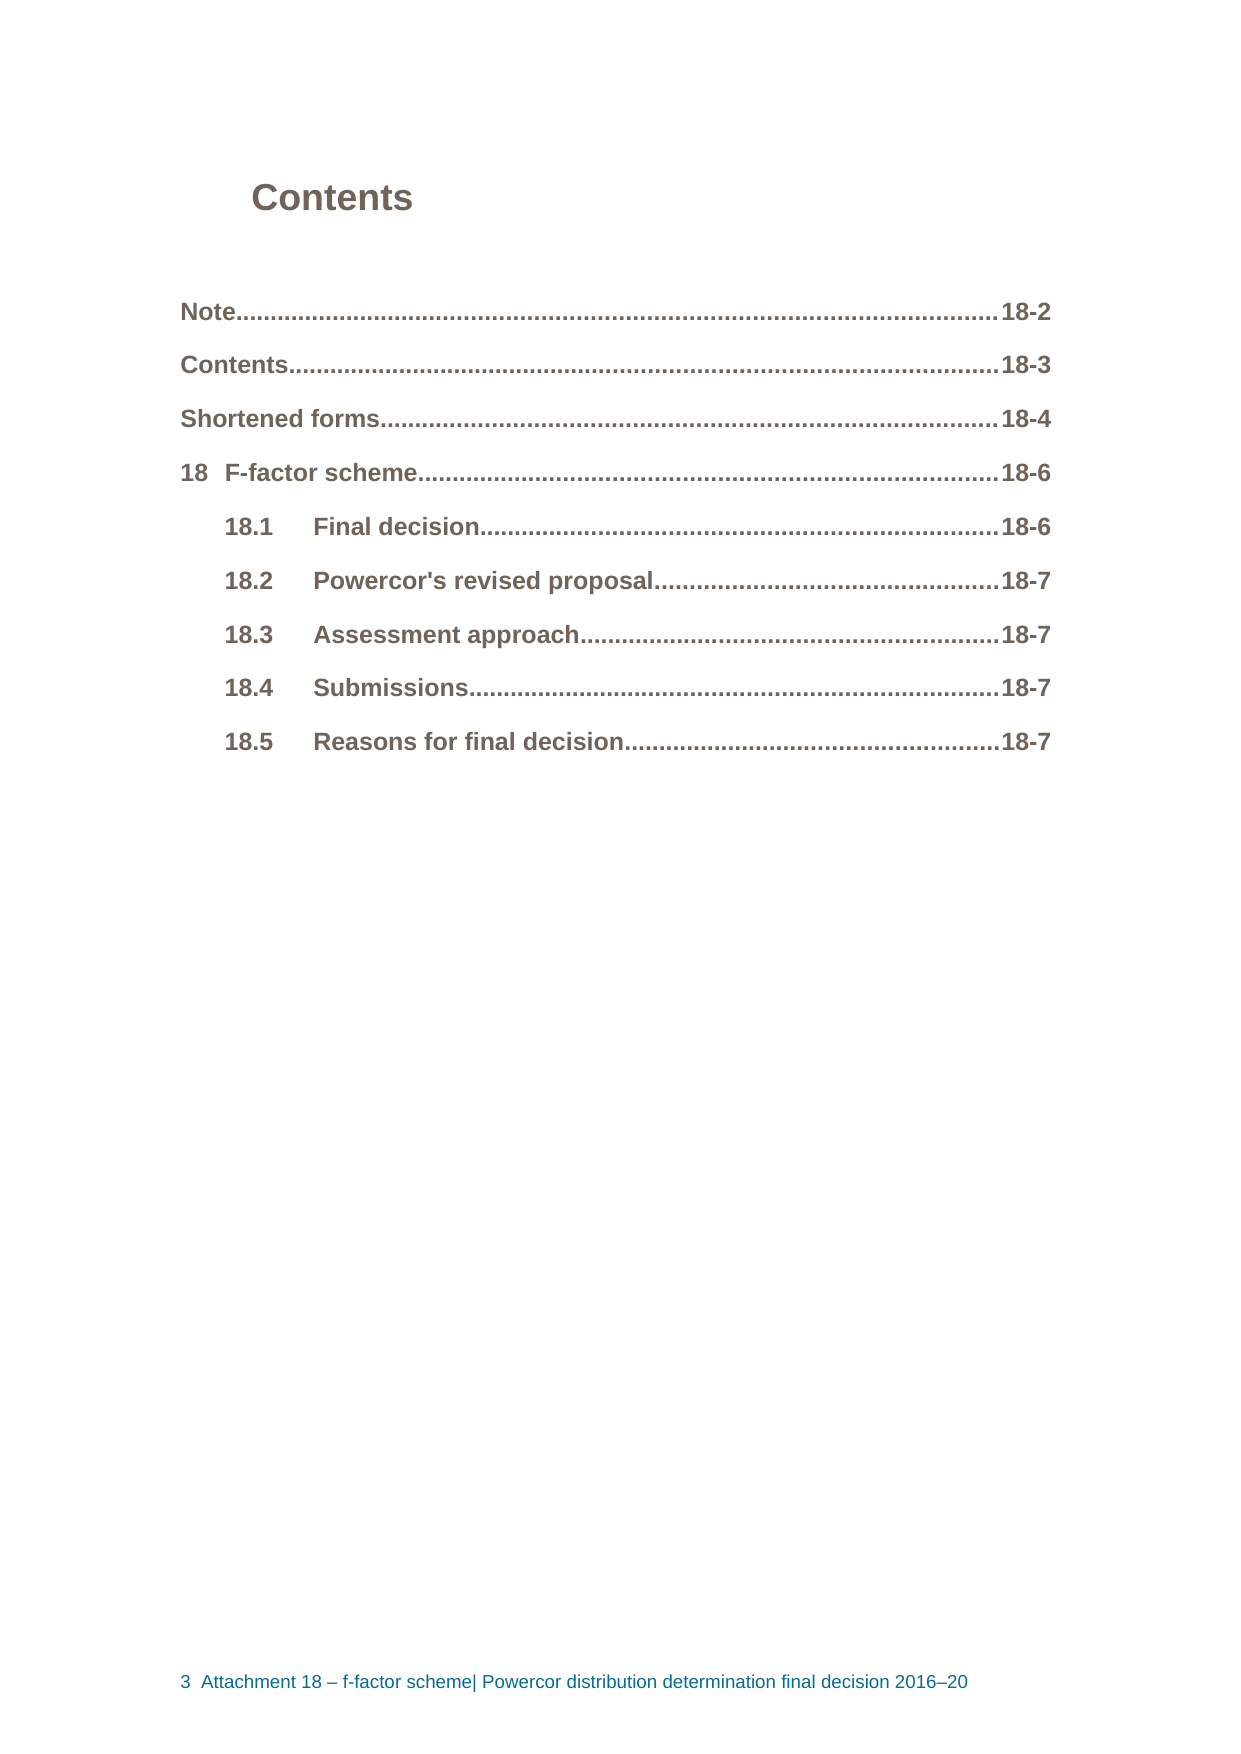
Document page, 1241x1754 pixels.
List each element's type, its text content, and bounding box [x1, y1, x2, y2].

picture [647, 1678, 651, 1688]
subtitle Contents [180, 175, 1063, 218]
picture [244, 1674, 248, 1688]
picture [217, 1678, 221, 1688]
